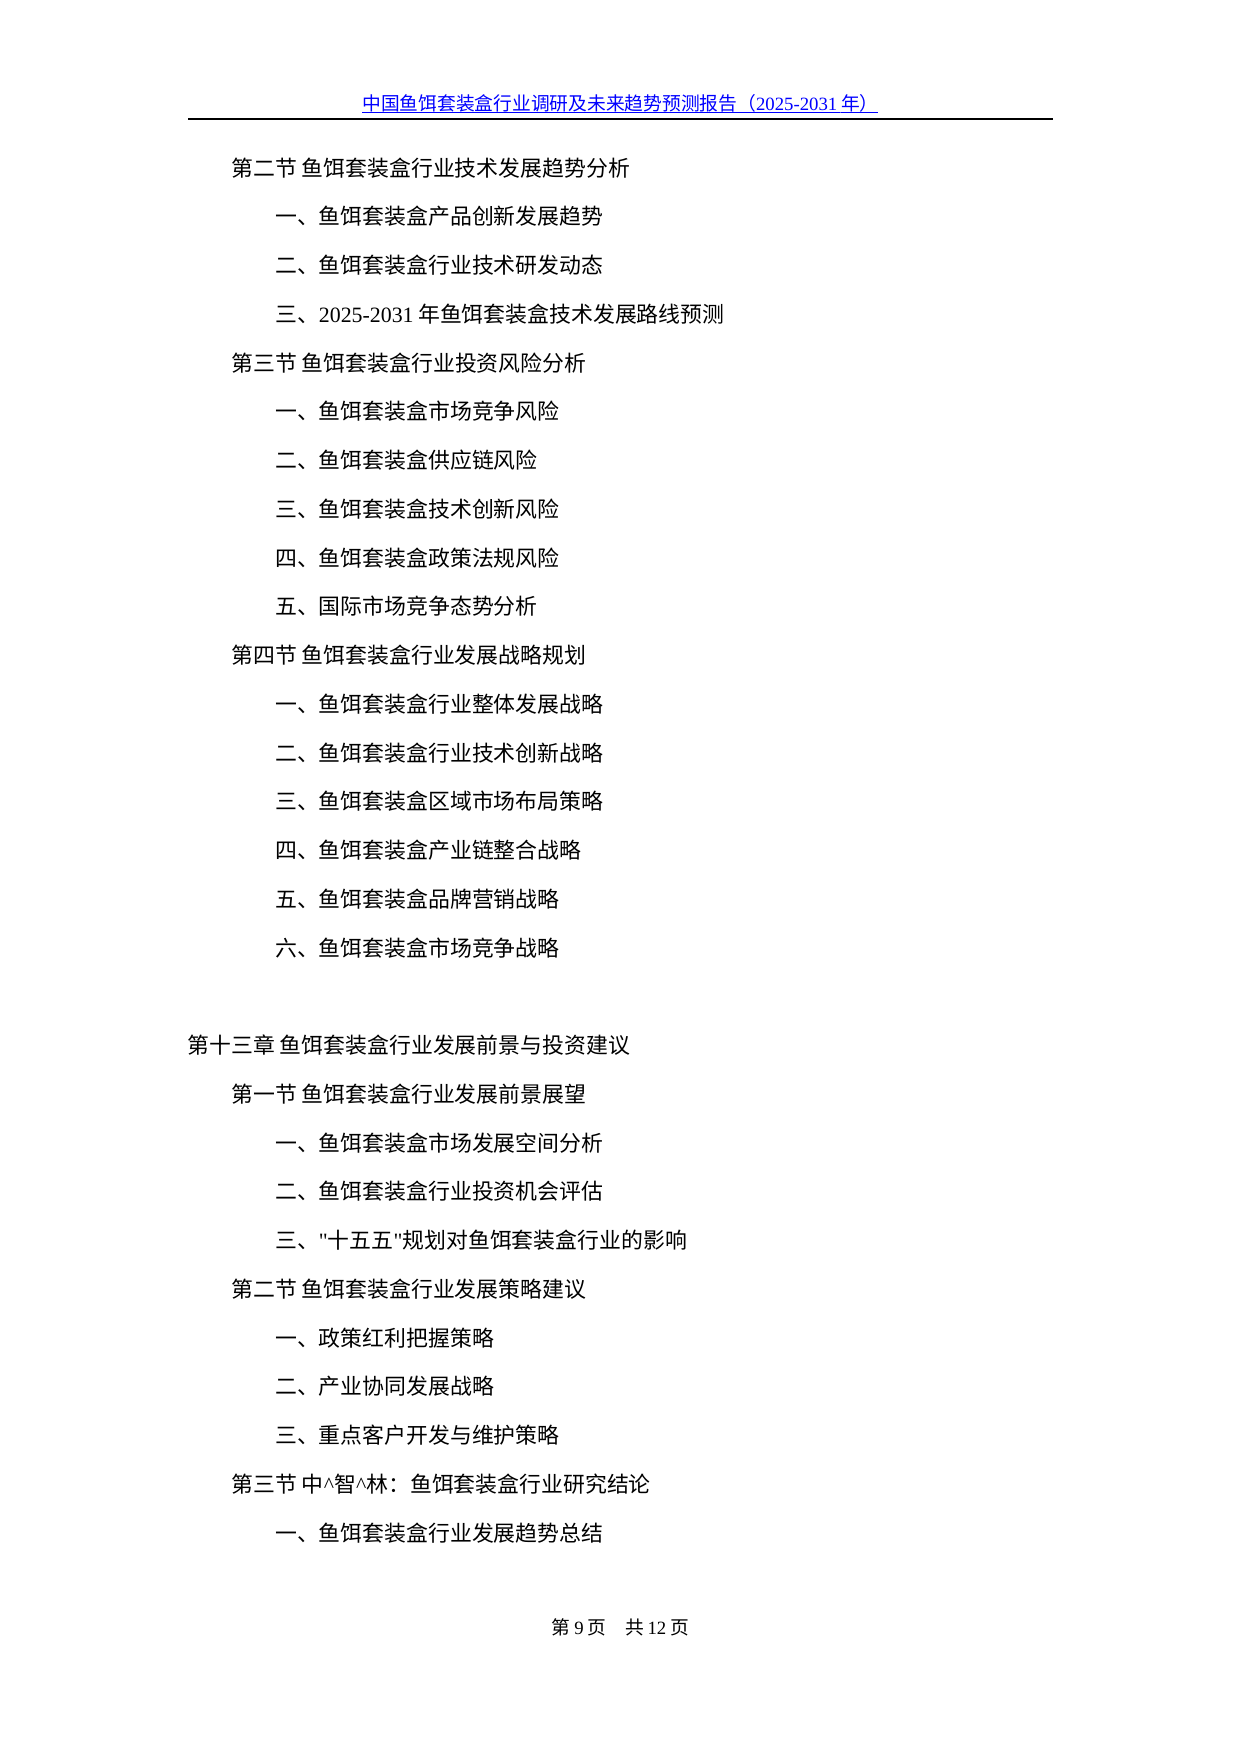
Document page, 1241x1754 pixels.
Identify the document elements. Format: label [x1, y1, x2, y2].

text [187, 150, 1053, 1548]
